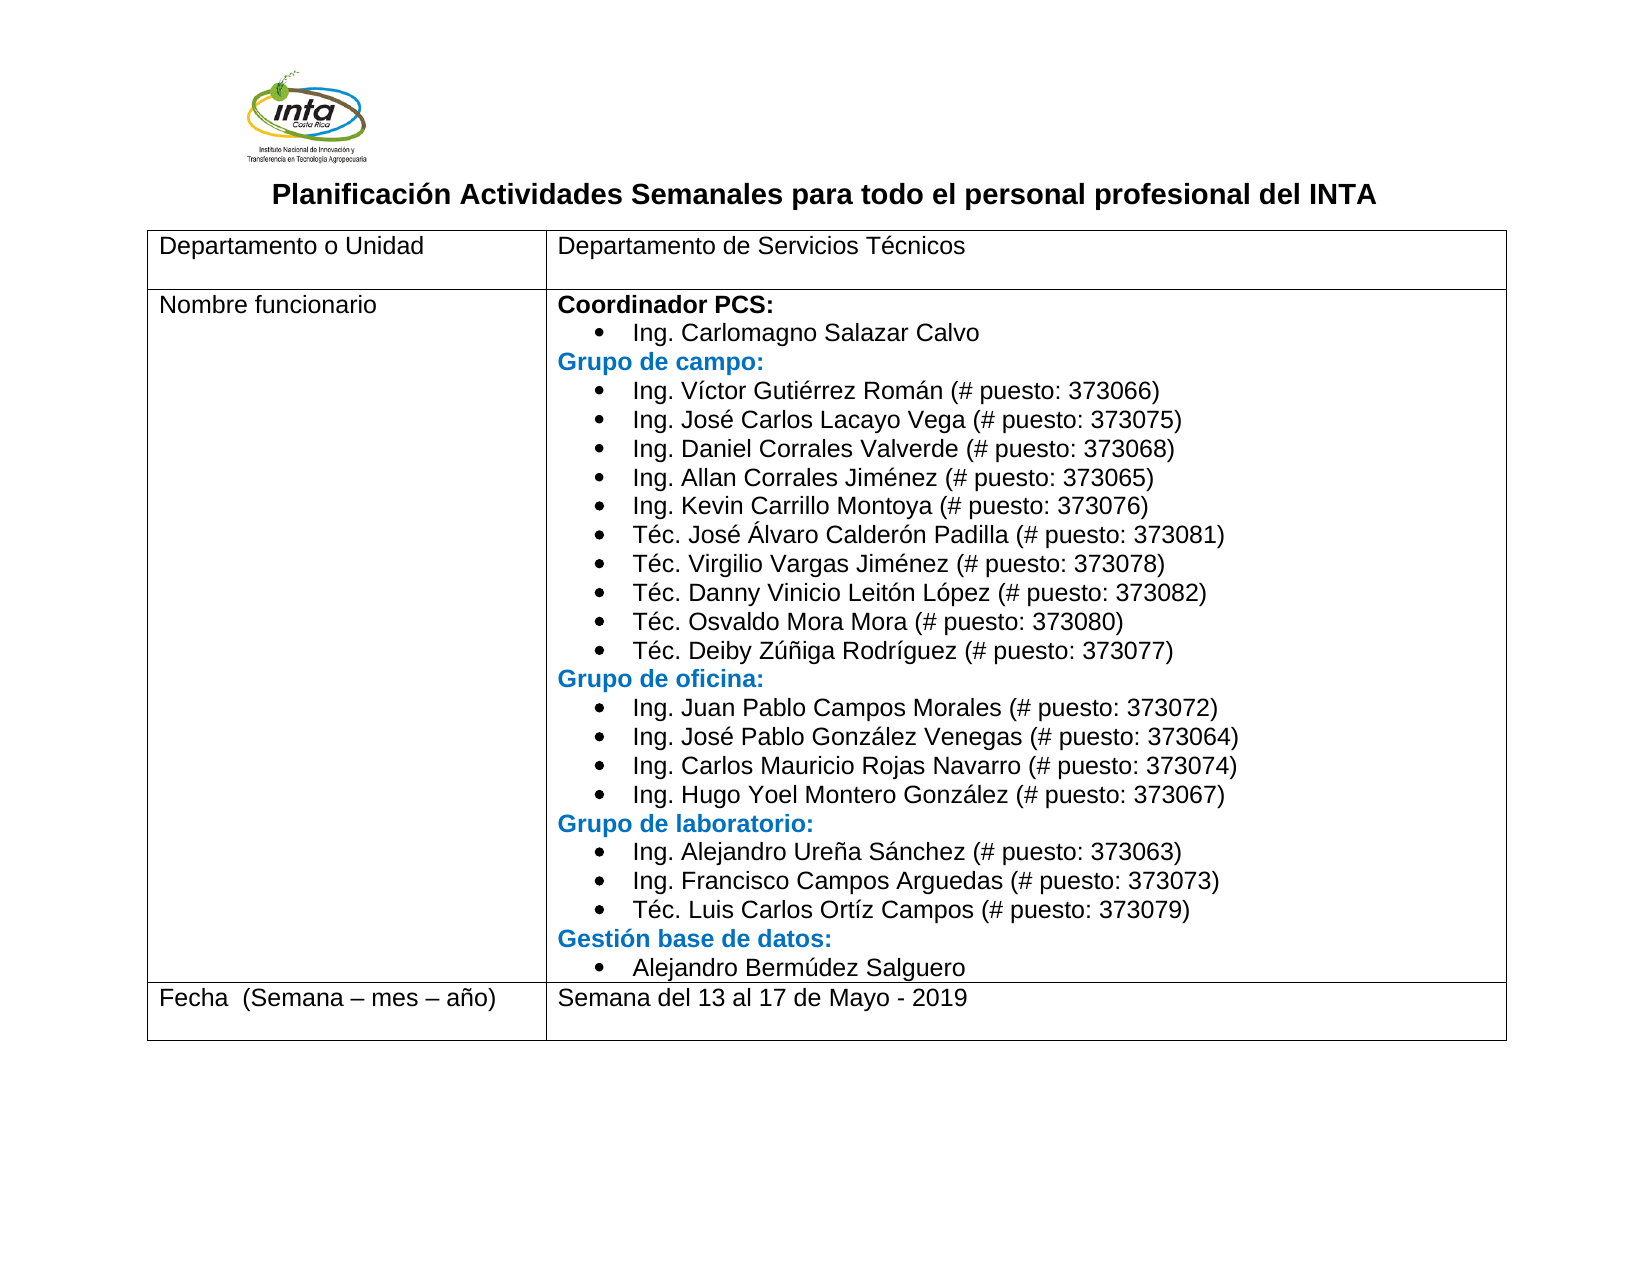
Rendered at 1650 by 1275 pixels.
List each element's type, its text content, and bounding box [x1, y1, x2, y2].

table_header Departamento o Unidad [148, 231, 546, 288]
table_cell Nombre funcionario [148, 290, 546, 982]
table_cell Fecha (Semana – mes – año) [148, 983, 546, 1040]
table_cell Semana del 13 al 17 de Mayo - 2019 [547, 983, 1506, 1040]
table_cell Coordinador PCS: Ing. Carlomagno Salazar Calvo Grupo de campo: Ing. Víctor Gutiérrez Román (# puesto: 373066) Ing. José Carlos Lacayo Vega (# puesto: 373075) Ing. Daniel Corrales Valverde (# puesto: 373068) Ing. Allan Corrales Jiménez (# puesto: 373065) Ing. Kevin Carrillo Montoya (# puesto: 373076) Téc. José Álvaro Calderón Padilla (# puesto: 373081) Téc. Virgilio Vargas Jiménez (# puesto: 373078) Téc. Danny Vinicio Leitón López (# puesto: 373082) Téc. Osvaldo Mora Mora (# puesto: 373080) Téc. Deiby Zúñiga Rodríguez (# puesto: 373077) Grupo de oficina: Ing. Juan Pablo Campos Morales (# puesto: 373072) Ing. José Pablo González Venegas (# puesto: 373064) Ing. Carlos Mauricio Rojas Navarro (# puesto: 373074) Ing. Hugo Yoel Montero González (# puesto: 373067) Grupo de laboratorio: Ing. Alejandro Ureña Sánchez (# puesto: 373063) Ing. Francisco Campos Arguedas (# puesto: 373073) Téc. Luis Carlos Ortíz Campos (# puesto: 373079) Gestión base de datos: Alejandro Bermúdez Salguero [547, 290, 1506, 982]
text Planificación Actividades Semanales para todo el personal profesional del INTA [148, 177, 1502, 211]
table_header Departamento de Servicios Técnicos [547, 231, 1506, 288]
picture [245, 68, 369, 165]
